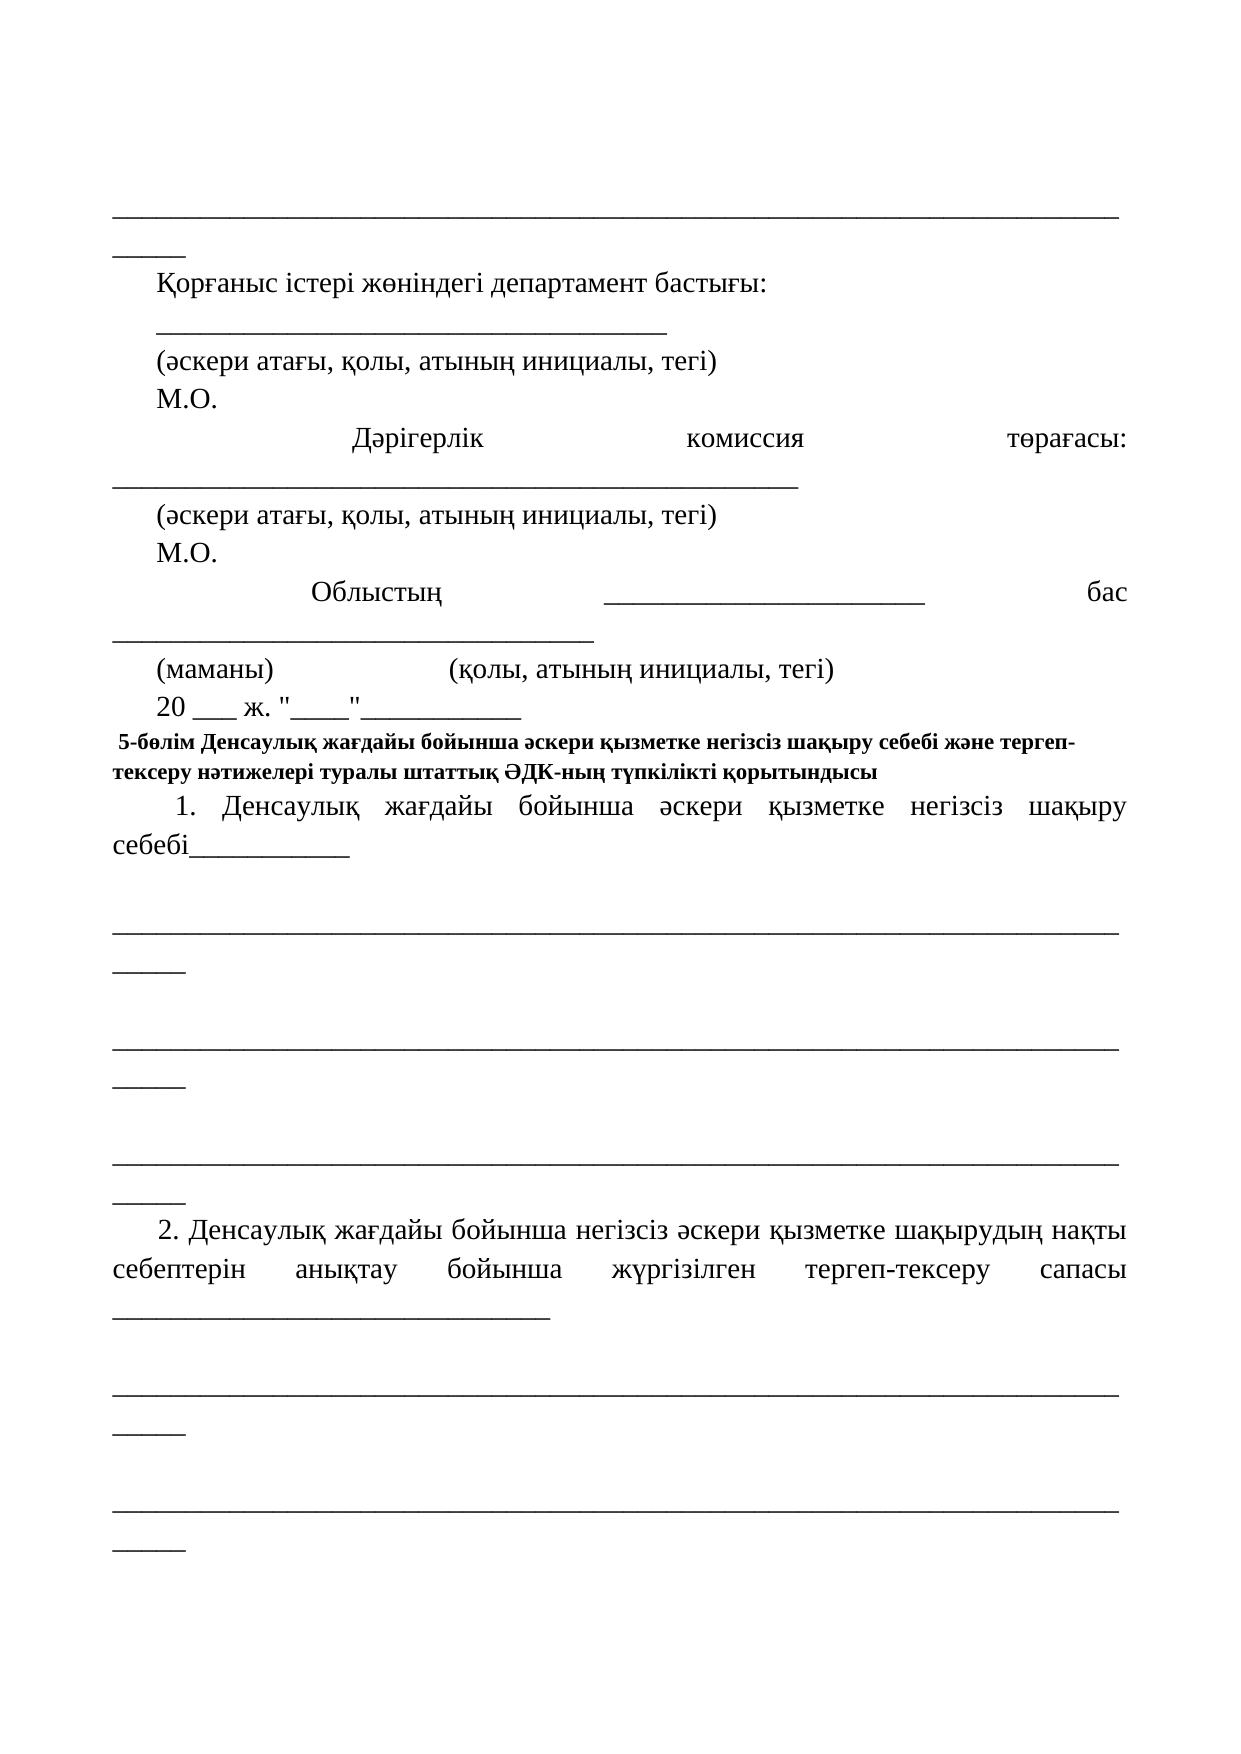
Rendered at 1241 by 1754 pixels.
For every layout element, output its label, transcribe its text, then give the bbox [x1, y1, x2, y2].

text Облыстың ______________________ бас _________________________________ [112, 574, 1128, 646]
text __________________________________________________________________________ [112, 866, 1128, 976]
text Қорғаныс істері жөніндегі департамент бастығы: [112, 266, 1128, 299]
text Дәрігерлік комиссия төрағасы: _______________________________________________ [112, 420, 1128, 492]
text __________________________________________________________________________ [112, 981, 1128, 1092]
text 20 ___ ж. "____"___________ [112, 689, 1128, 723]
text (әскери атағы, қолы, атының инициалы, тегі) [112, 497, 1128, 530]
text (әскери атағы, қолы, атының инициалы, тегі) [112, 343, 1128, 376]
text (маманы) (қолы, атының инициалы, тегі) [112, 651, 1128, 684]
text __________________________________________________________________________ [112, 1444, 1128, 1554]
text __________________________________________________________________________ [112, 1328, 1128, 1439]
text 5-бөлім Денсаулық жағдайы бойынша әскери қызметке негізсіз шақыру себебі және тергеп-тексеру нәтижелері туралы штаттық ӘДК-ның түпкілікті қорытындысы [112, 728, 1128, 785]
text М.О. [112, 381, 1128, 415]
text 2. Денсаулық жағдайы бойынша негізсіз әскери қызметке шақырудың нақты себептерін анықтау бойынша жүргізілген тергеп-тексеру сапасы ______________________________ [112, 1212, 1128, 1323]
text __________________________________________________________________________ [112, 1097, 1128, 1207]
text __________________________________________________________________________ [112, 150, 1128, 261]
text ___________________________________ [112, 304, 1128, 338]
text М.О. [112, 535, 1128, 569]
text 1. Денсаулық жағдайы бойынша әскери қызметке негізсіз шақыру себебі___________ [112, 788, 1128, 861]
